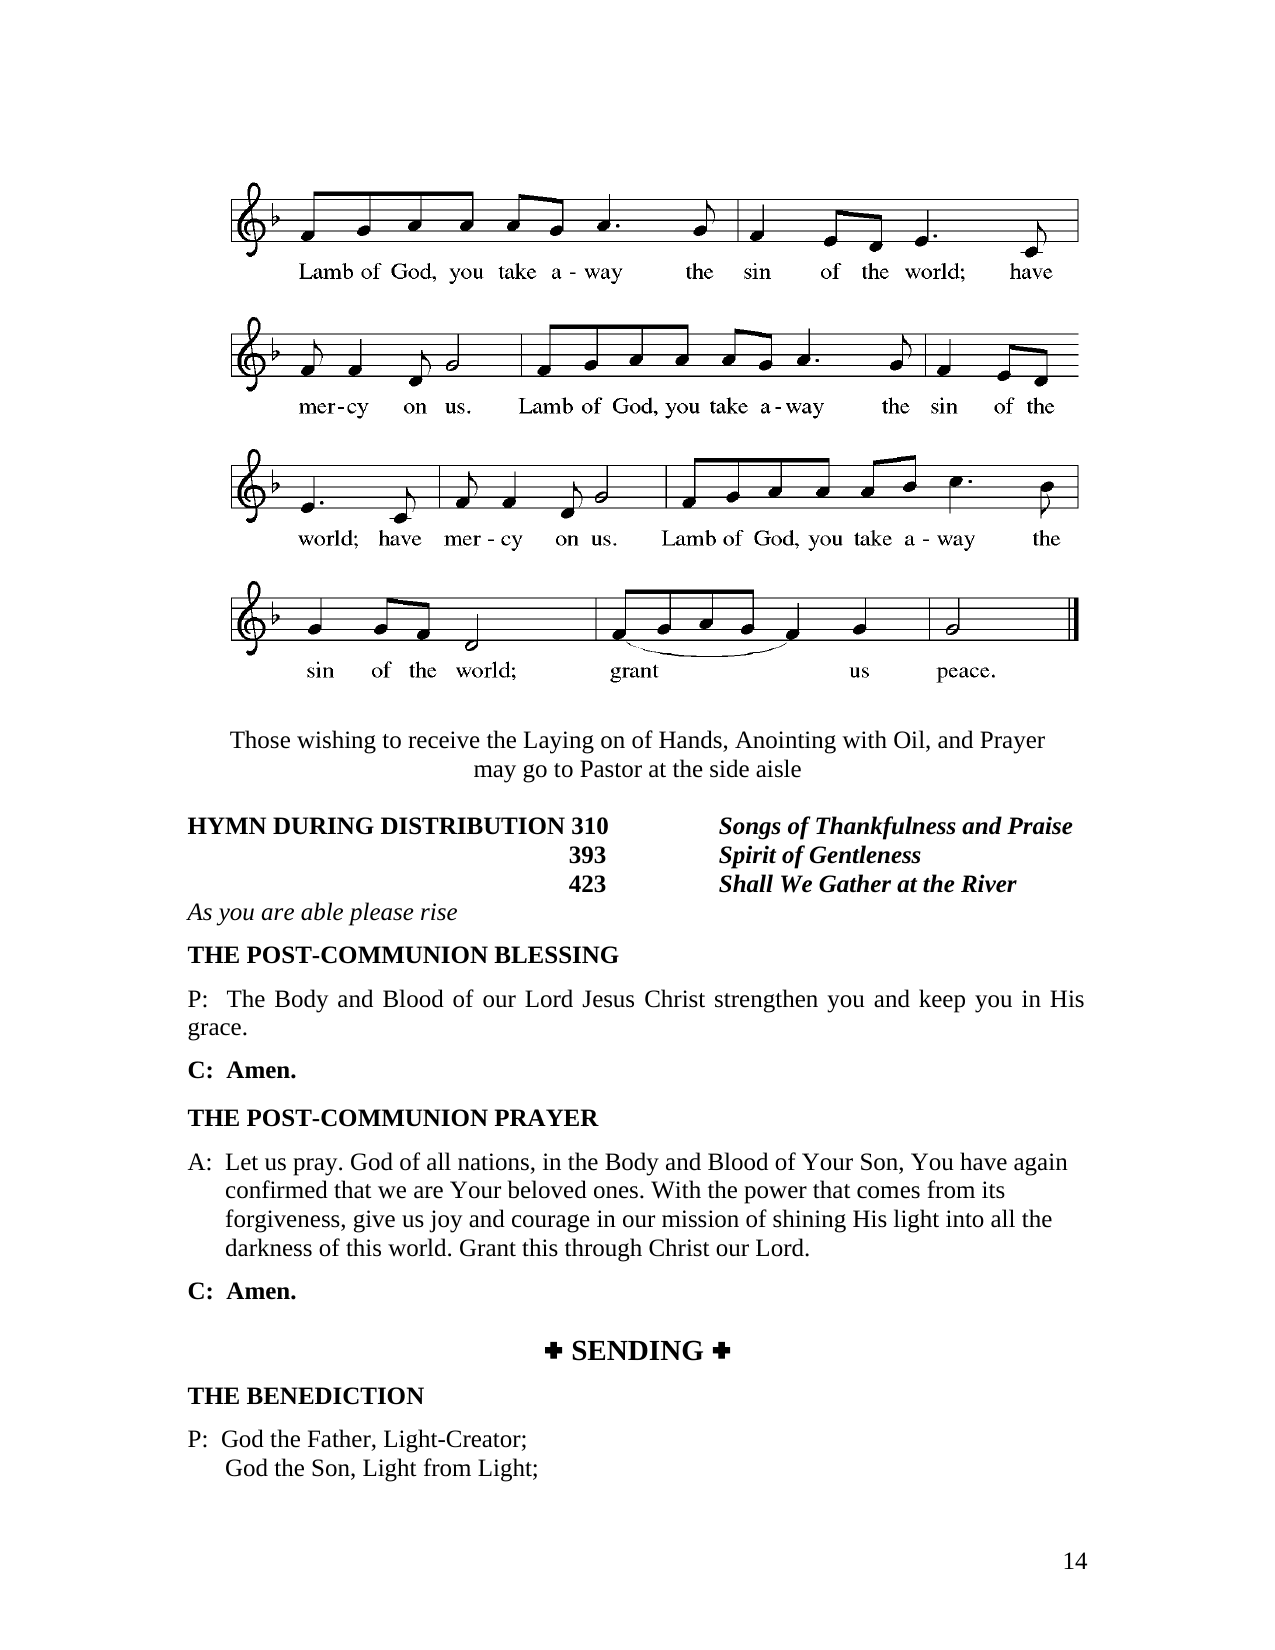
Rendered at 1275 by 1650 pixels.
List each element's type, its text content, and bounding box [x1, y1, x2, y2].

text God the Son, Light from Light; [187, 1453, 1087, 1482]
text THE POST-COMMUNION BLESSING [187, 941, 1087, 969]
text SENDING [187, 1333, 1087, 1367]
text C: Amen. [187, 1276, 1087, 1305]
text P: God the Father, Light-Creator; [187, 1424, 1087, 1453]
text Those wishing to receive the Laying on of Hands, Anointing with Oil, and Prayer [187, 725, 1087, 754]
text THE POST-COMMUNION PRAYER [187, 1103, 1087, 1132]
text forgiveness, give us joy and courage in our mission of shining His light into all the [187, 1204, 1087, 1233]
text darkness of this world. Grant this through Christ our Lord. [187, 1233, 1087, 1262]
text 393 Spirit of Gentleness [187, 840, 1087, 869]
text HYMN DURING DISTRIBUTION 310 Songs of Thankfulness and Praise [187, 811, 1087, 840]
text C: Amen. [187, 1056, 1087, 1084]
text P: The Body and Blood of our Lord Jesus Christ strengthen you and keep you in His grace. [187, 984, 1087, 1041]
text THE BENEDICTION [187, 1381, 1087, 1410]
text 423 Shall We Gather at the River [187, 869, 1087, 897]
picture [187, 150, 1122, 725]
text confirmed that we are Your beloved ones. With the power that comes from its [187, 1175, 1087, 1204]
text As you are able please rise [187, 897, 1087, 926]
text A: Let us pray. God of all nations, in the Body and Blood of Your Son, You have again [187, 1147, 1087, 1175]
text may go to Pastor at the side aisle [187, 754, 1087, 782]
